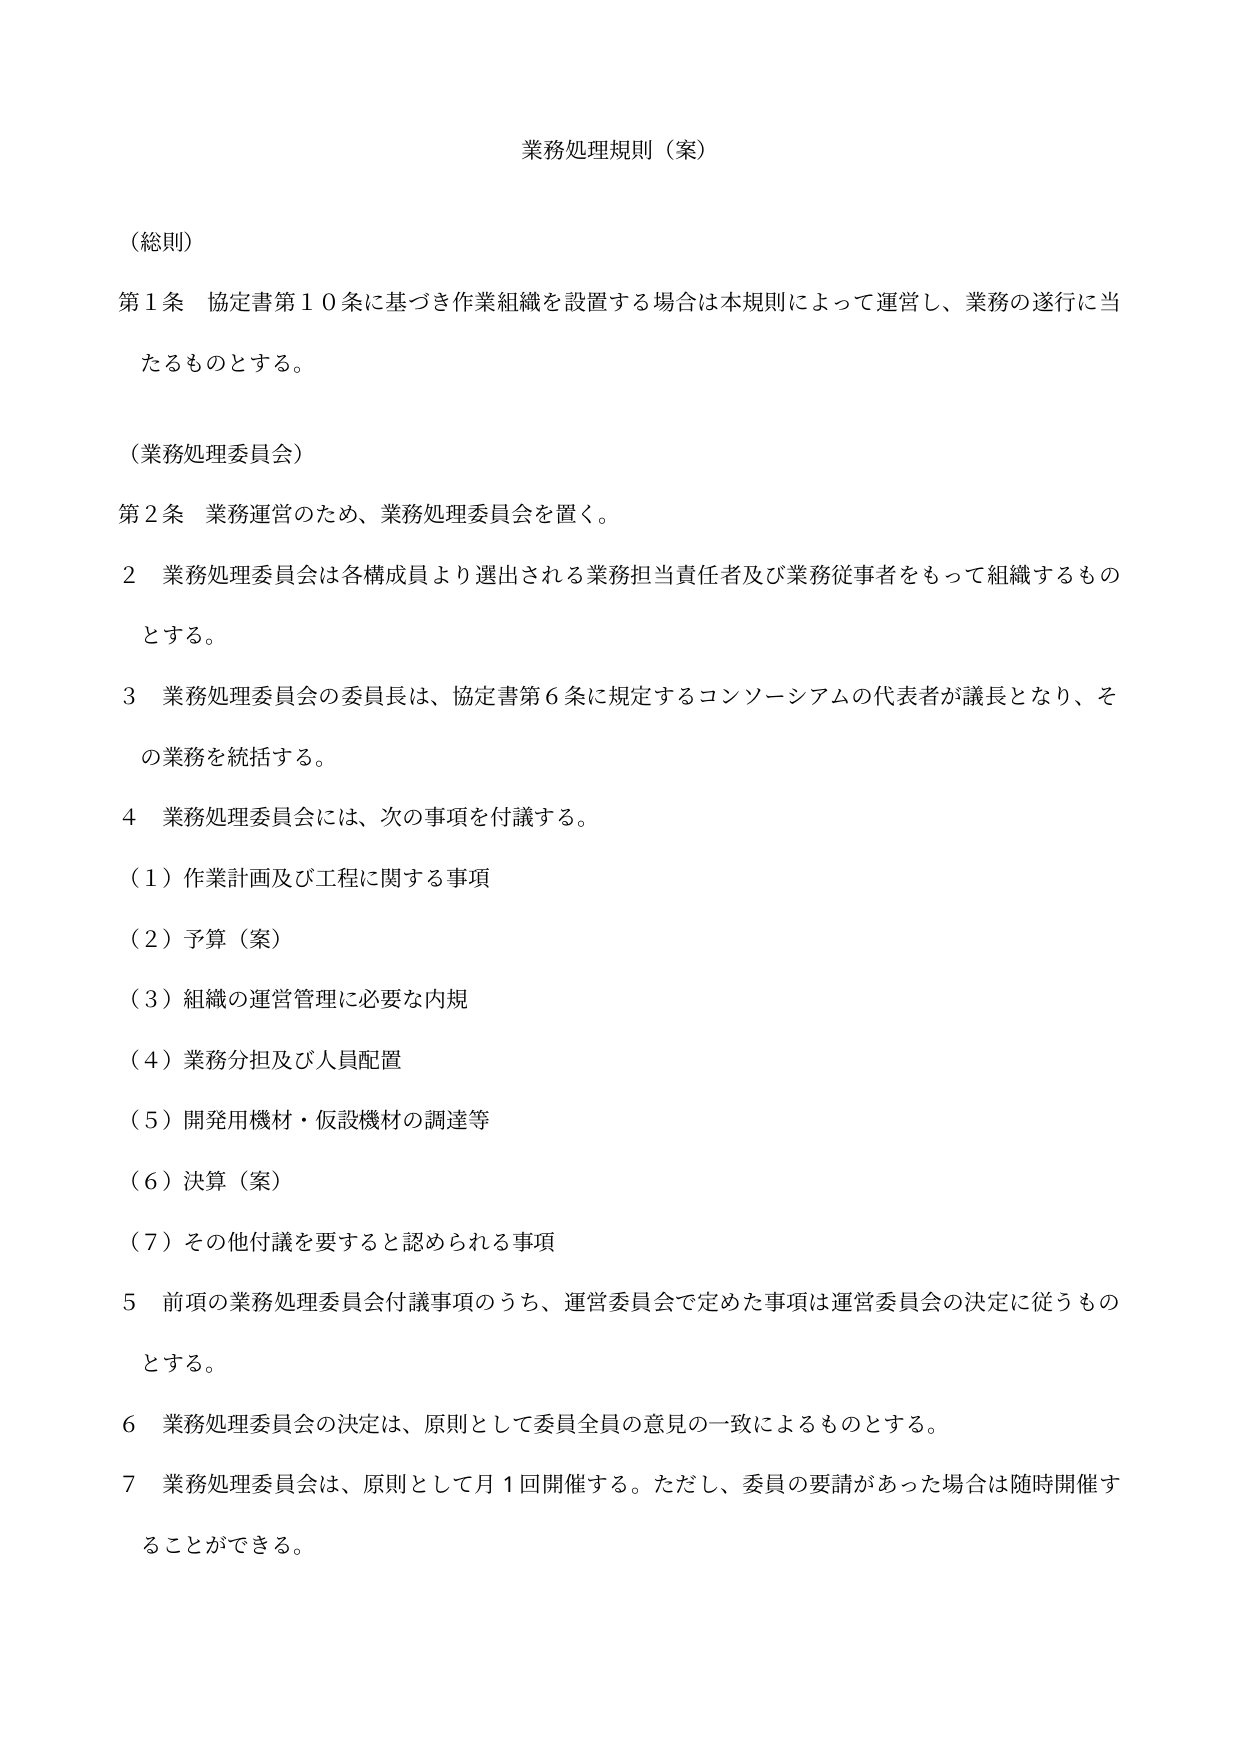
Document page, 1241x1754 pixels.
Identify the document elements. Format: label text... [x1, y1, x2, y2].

text （総則） [118, 210, 1122, 271]
text ４ 業務処理委員会には、次の事項を付議する。 [118, 786, 1122, 847]
text （４）業務分担及び人員配置 [118, 1028, 1122, 1089]
text 第２条 業務運営のため、業務処理委員会を置く。 [118, 483, 1122, 543]
text （７）その他付議を要すると認められる事項 [118, 1210, 1122, 1271]
text ２ 業務処理委員会は各構成員より選出される業務担当責任者及び業務従事者をもって組織するものとする。 [118, 543, 1122, 665]
text ７ 業務処理委員会は、原則として月1回開催する。ただし、委員の要請があった場合は随時開催することができる。 [118, 1453, 1122, 1574]
text （３）組織の運営管理に必要な内規 [118, 968, 1122, 1028]
text （１）作業計画及び工程に関する事項 [118, 847, 1122, 907]
text （５）開発用機材・仮設機材の調達等 [118, 1089, 1122, 1150]
text ５ 前項の業務処理委員会付議事項のうち、運営委員会で定めた事項は運営委員会の決定に従うものとする。 [118, 1271, 1122, 1392]
text （６）決算（案） [118, 1150, 1122, 1210]
text ６ 業務処理委員会の決定は、原則として委員全員の意見の一致によるものとする。 [118, 1392, 1122, 1453]
text （業務処理委員会） [118, 422, 1122, 483]
text 業務処理規則（案） [118, 119, 1122, 180]
text ３ 業務処理委員会の委員長は、協定書第６条に規定するコンソーシアムの代表者が議長となり、その業務を統括する。 [118, 665, 1122, 786]
text 第１条 協定書第１０条に基づき作業組織を設置する場合は本規則によって運営し、業務の遂行に当たるものとする。 [118, 271, 1122, 392]
text （２）予算（案） [118, 907, 1122, 968]
